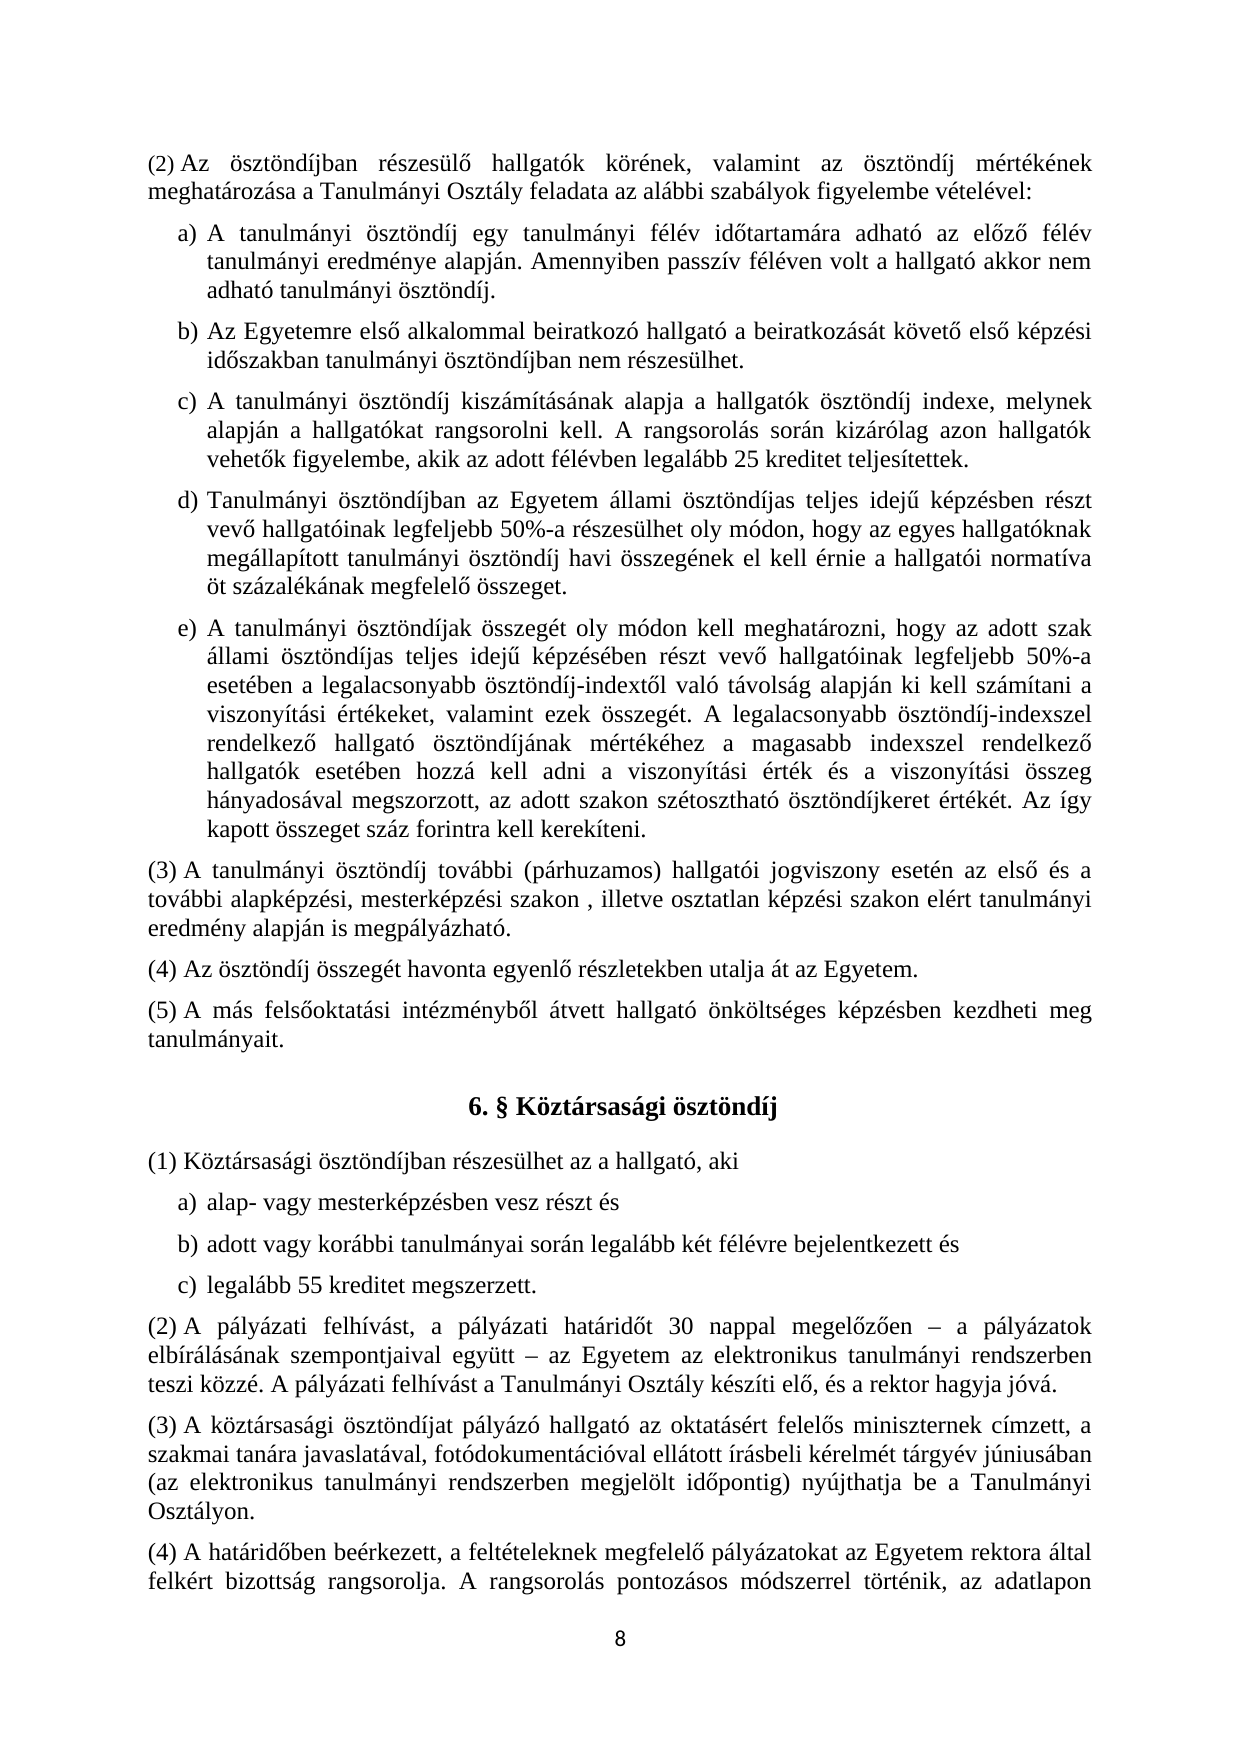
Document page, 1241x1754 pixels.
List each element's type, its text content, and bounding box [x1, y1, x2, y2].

list adott vagy korábbi tanulmányai során legalább két félévre bejelentkezett és [177, 1229, 1093, 1257]
list legalább 55 kreditet megszerzett. [177, 1270, 1093, 1299]
list Az ösztöndíjban részesülő hallgatók körének, valamint az ösztöndíj mértékének meghatározása a Tanulmányi Osztály feladata az alábbi szabályok figyelembe vételével: [148, 148, 1093, 205]
list A más felsőoktatási intézményből átvett hallgató önköltséges képzésben kezdheti meg tanulmányait. [148, 995, 1093, 1053]
list Köztársasági ösztöndíjban részesülhet az a hallgató, aki [148, 1146, 1093, 1175]
list A tanulmányi ösztöndíj egy tanulmányi félév időtartamára adható az előző félév tanulmányi eredménye alapján. Amennyiben passzív féléven volt a hallgató akkor nem adható tanulmányi ösztöndíj. [177, 218, 1093, 304]
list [148, 1537, 1093, 1595]
list Tanulmányi ösztöndíjban az Egyetem állami ösztöndíjas teljes idejű képzésben részt vevő hallgatóinak legfeljebb 50%-a részesülhet oly módon, hogy az egyes hallgatóknak megállapított tanulmányi ösztöndíj havi összegének el kell érnie a hallgatói normatíva öt százalékának megfelelő összeget. [177, 485, 1093, 600]
list A tanulmányi ösztöndíj további (párhuzamos) hallgatói jogviszony esetén az első és a további alapképzési, mesterképzési szakon , illetve osztatlan képzési szakon elért tanulmányi eredmény alapján is megpályázható. [148, 855, 1093, 941]
list A köztársasági ösztöndíjat pályázó hallgató az oktatásért felelős miniszternek címzett, a szakmai tanára javaslatával, fotódokumentációval ellátott írásbeli kérelmét tárgyév júniusában (az elektronikus tanulmányi rendszerben megjelölt időpontig) nyújthatja be a Tanulmányi Osztályon. [148, 1410, 1093, 1525]
list A tanulmányi ösztöndíj kiszámításának alapja a hallgatók ösztöndíj indexe, melynek alapján a hallgatókat rangsorolni kell. A rangsorolás során kizárólag azon hallgatók vehetők figyelembe, akik az adott félévben legalább 25 kreditet teljesítettek. [177, 386, 1093, 473]
list Az ösztöndíj összegét havonta egyenlő részletekben utalja át az Egyetem. [148, 954, 1093, 983]
list A tanulmányi ösztöndíjak összegét oly módon kell meghatározni, hogy az adott szak állami ösztöndíjas teljes idejű képzésében részt vevő hallgatóinak legfeljebb 50%-a esetében a legalacsonyabb ösztöndíj-indextől való távolság alapján ki kell számítani a viszonyítási értékeket, valamint ezek összegét. A legalacsonyabb ösztöndíj-indexszel rendelkező hallgató ösztöndíjának mértékéhez a magasabb indexszel rendelkező hallgatók esetében hozzá kell adni a viszonyítási érték és a viszonyítási összeg hányadosával megszorzott, az adott szakon szétosztható ösztöndíjkeret értékét. Az így kapott összeget száz forintra kell kerekíteni. [177, 613, 1093, 843]
list Az Egyetemre első alkalommal beiratkozó hallgató a beiratkozását követő első képzési időszakban tanulmányi ösztöndíjban nem részesülhet. [177, 316, 1093, 374]
subtitle Köztársasági ösztöndíj [177, 1090, 1093, 1121]
list alap- vagy mesterképzésben vesz részt és [177, 1187, 1093, 1216]
list A pályázati felhívást, a pályázati határidőt 30 nappal megelőzően – a pályázatok elbírálásának szempontjaival együtt – az Egyetem az elektronikus tanulmányi rendszerben teszi közzé. A pályázati felhívást a Tanulmányi Osztály készíti elő, és a rektor hagyja jóvá. [148, 1311, 1093, 1397]
